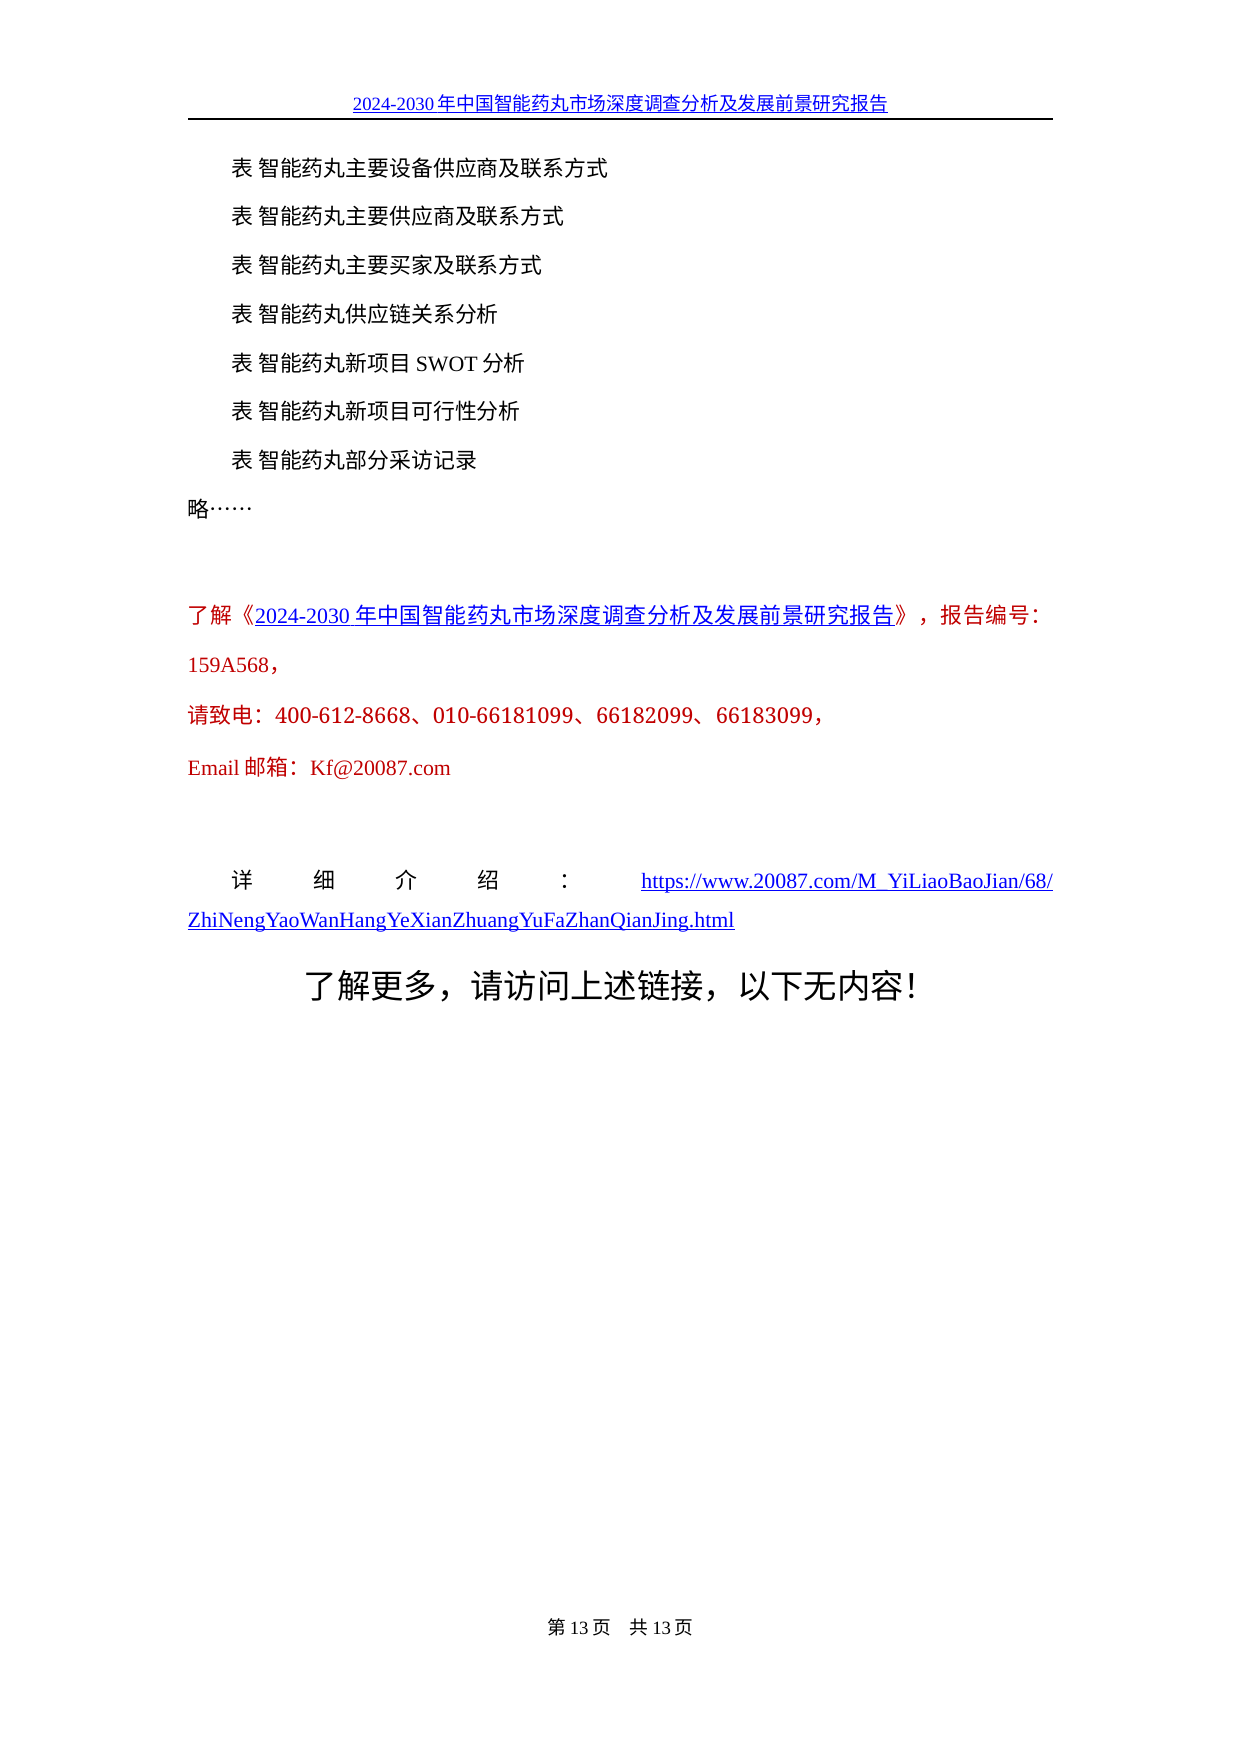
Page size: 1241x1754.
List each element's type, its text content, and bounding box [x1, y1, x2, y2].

title 了解更多，请访问上述链接，以下无内容！ [187, 952, 1053, 1017]
text Email邮箱：Kf@20087.com [187, 750, 1053, 782]
text 了解《2024-2030年中国智能药丸市场深度调查分析及发展前景研究报告》，报告编号：159A568， [187, 598, 1053, 679]
text 请致电：400-612-8668、010-66181099、66182099、66183099， [187, 698, 1053, 731]
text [187, 150, 1053, 524]
text 详细介绍：https://www.20087.com/M_YiLiaoBaoJian/68/ZhiNengYaoWanHangYeXianZhuangYuFaZhanQianJing.html [187, 863, 1053, 936]
